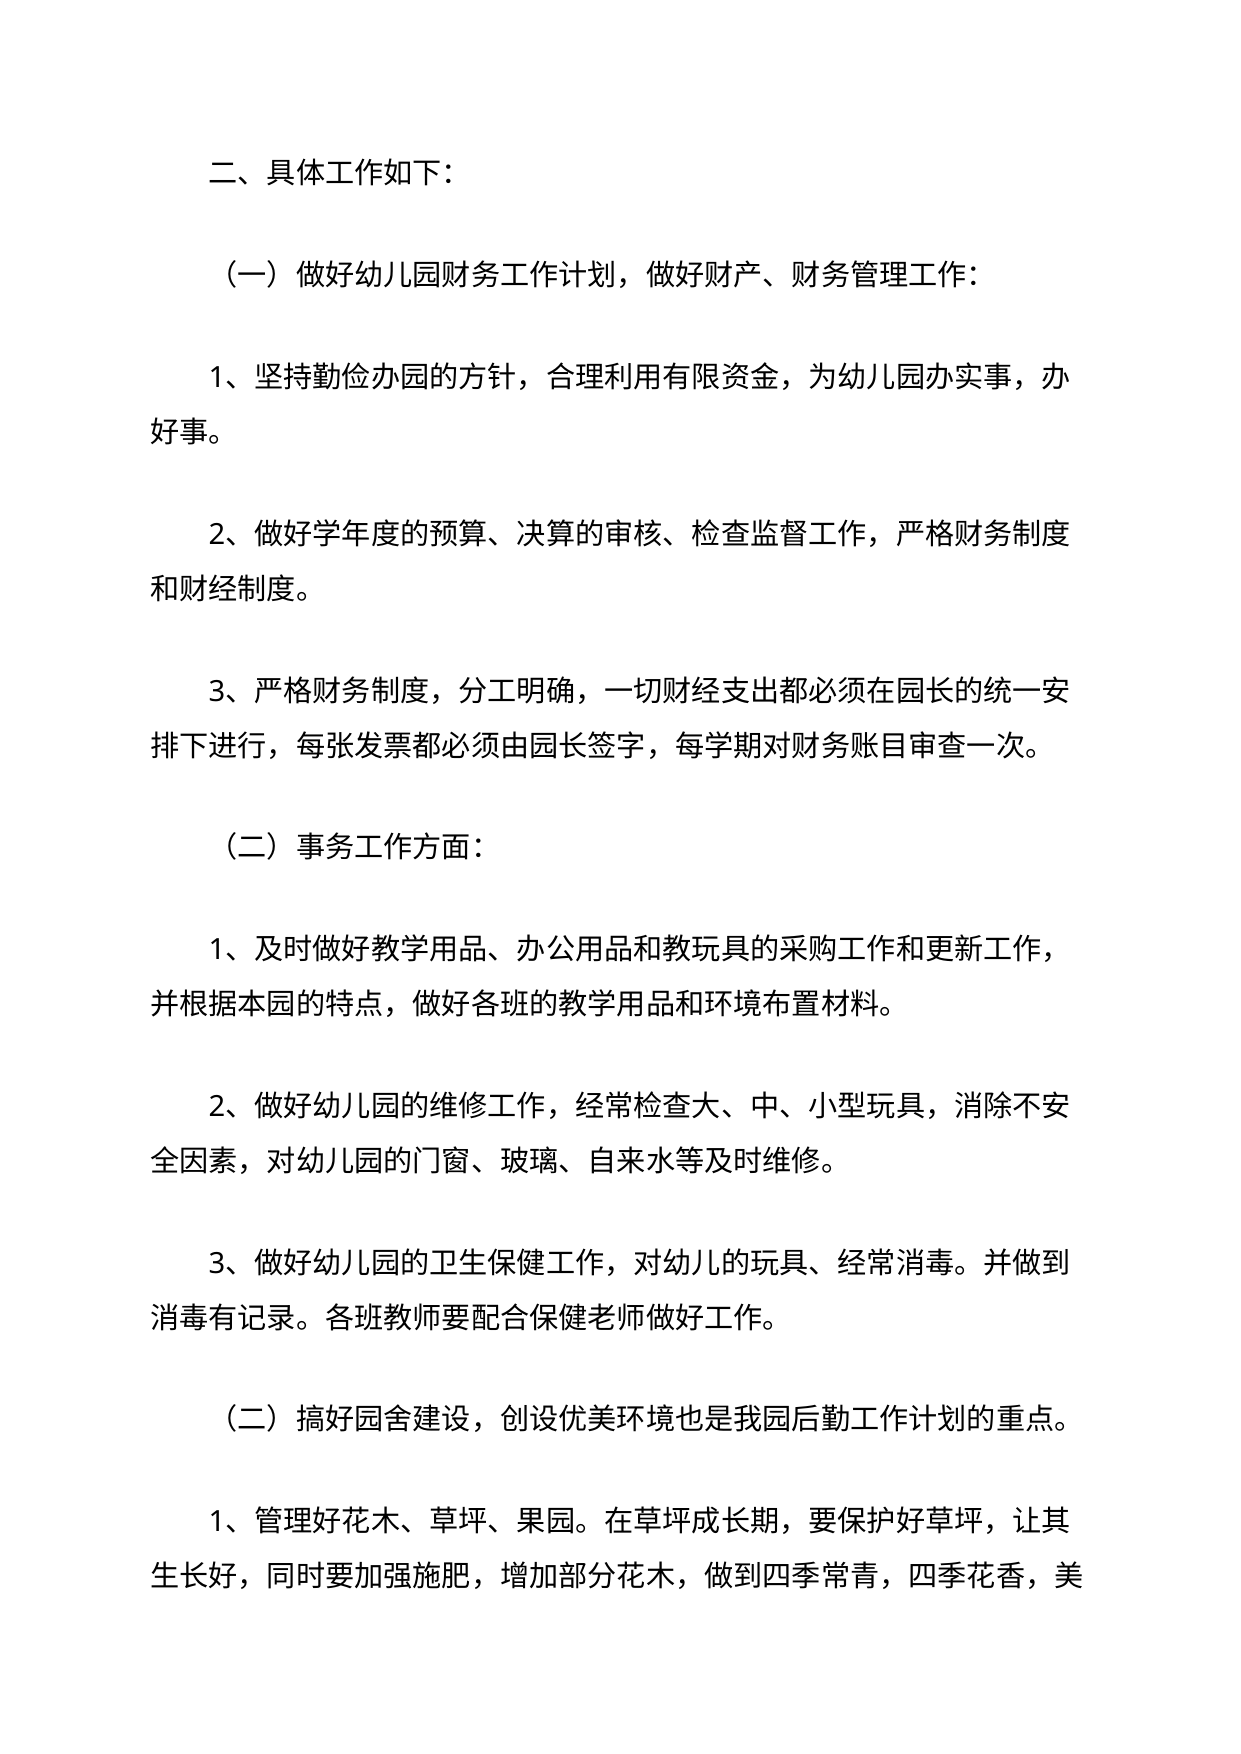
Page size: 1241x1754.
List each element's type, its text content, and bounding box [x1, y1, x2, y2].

text 1、坚持勤俭办园的方针，合理利用有限资金，为幼儿园办实事，办好事。 [150, 353, 1090, 451]
text 2、做好学年度的预算、决算的审核、检查监督工作，严格财务制度和财经制度。 [150, 510, 1090, 608]
text （二）搞好园舍建设，创设优美环境也是我园后勤工作计划的重点。 [150, 1396, 1090, 1438]
text 二、具体工作如下： [150, 150, 1090, 192]
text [150, 1498, 1090, 1595]
text 2、做好幼儿园的维修工作，经常检查大、中、小型玩具，消除不安全因素，对幼儿园的门窗、玻璃、自来水等及时维修。 [150, 1082, 1090, 1180]
text （二）事务工作方面： [150, 824, 1090, 866]
text （一）做好幼儿园财务工作计划，做好财产、财务管理工作： [150, 252, 1090, 294]
text 1、及时做好教学用品、办公用品和教玩具的采购工作和更新工作，并根据本园的特点，做好各班的教学用品和环境布置材料。 [150, 926, 1090, 1023]
text 3、做好幼儿园的卫生保健工作，对幼儿的玩具、经常消毒。并做到消毒有记录。各班教师要配合保健老师做好工作。 [150, 1239, 1090, 1336]
text 3、严格财务制度，分工明确，一切财经支出都必须在园长的统一安排下进行，每张发票都必须由园长签字，每学期对财务账目审查一次。 [150, 667, 1090, 764]
